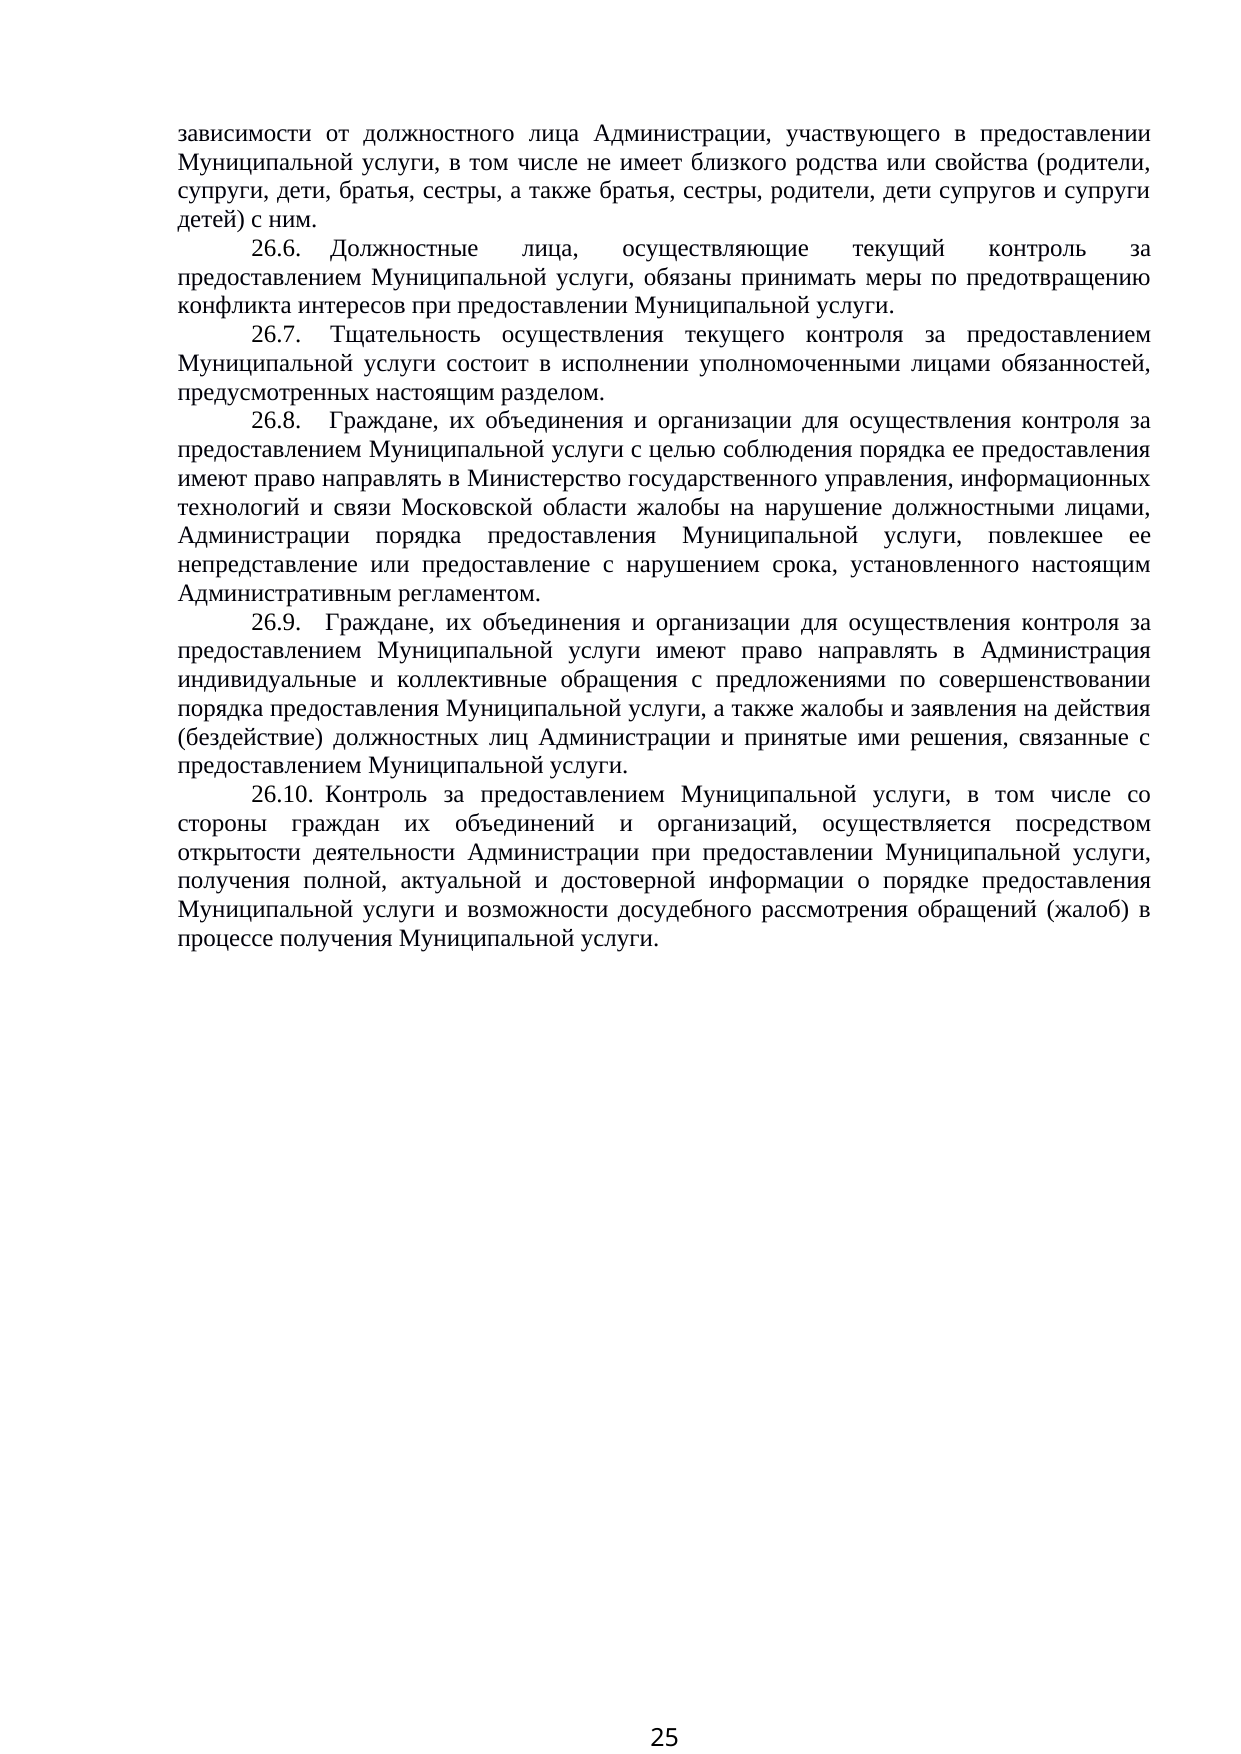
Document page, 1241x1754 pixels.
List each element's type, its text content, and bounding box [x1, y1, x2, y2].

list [177, 118, 1152, 233]
list Граждане, их объединения и организации для осуществления контроля за предоставлением Муниципальной услуги имеют право направлять в Администрация индивидуальные и коллективные обращения с предложениями по совершенствовании порядка предоставления Муниципальной услуги, а также жалобы и заявления на действия (бездействие) должностных лиц Администрации и принятые ими решения, связанные с предоставлением Муниципальной услуги. [177, 607, 1152, 779]
list Контроль за предоставлением Муниципальной услуги, в том числе со стороны граждан их объединений и организаций, осуществляется посредством открытости деятельности Администрации при предоставлении Муниципальной услуги, получения полной, актуальной и достоверной информации о порядке предоставления Муниципальной услуги и возможности досудебного рассмотрения обращений (жалоб) в процессе получения Муниципальной услуги. [177, 779, 1152, 952]
list Тщательность осуществления текущего контроля за предоставлением Муниципальной услуги состоит в исполнении уполномоченными лицами обязанностей, предусмотренных настоящим разделом. [177, 319, 1152, 406]
list Граждане, их объединения и организации для осуществления контроля за предоставлением Муниципальной услуги с целью соблюдения порядка ее предоставления имеют право направлять в Министерство государственного управления, информационных технологий и связи Московской области жалобы на нарушение должностными лицами, Администрации порядка предоставления Муниципальной услуги, повлекшее ее непредставление или предоставление с нарушением срока, установленного настоящим Административным регламентом. [177, 406, 1152, 607]
list Должностные лица, осуществляющие текущий контроль за предоставлением Муниципальной услуги, обязаны принимать меры по предотвращению конфликта интересов при предоставлении Муниципальной услуги. [177, 233, 1152, 319]
